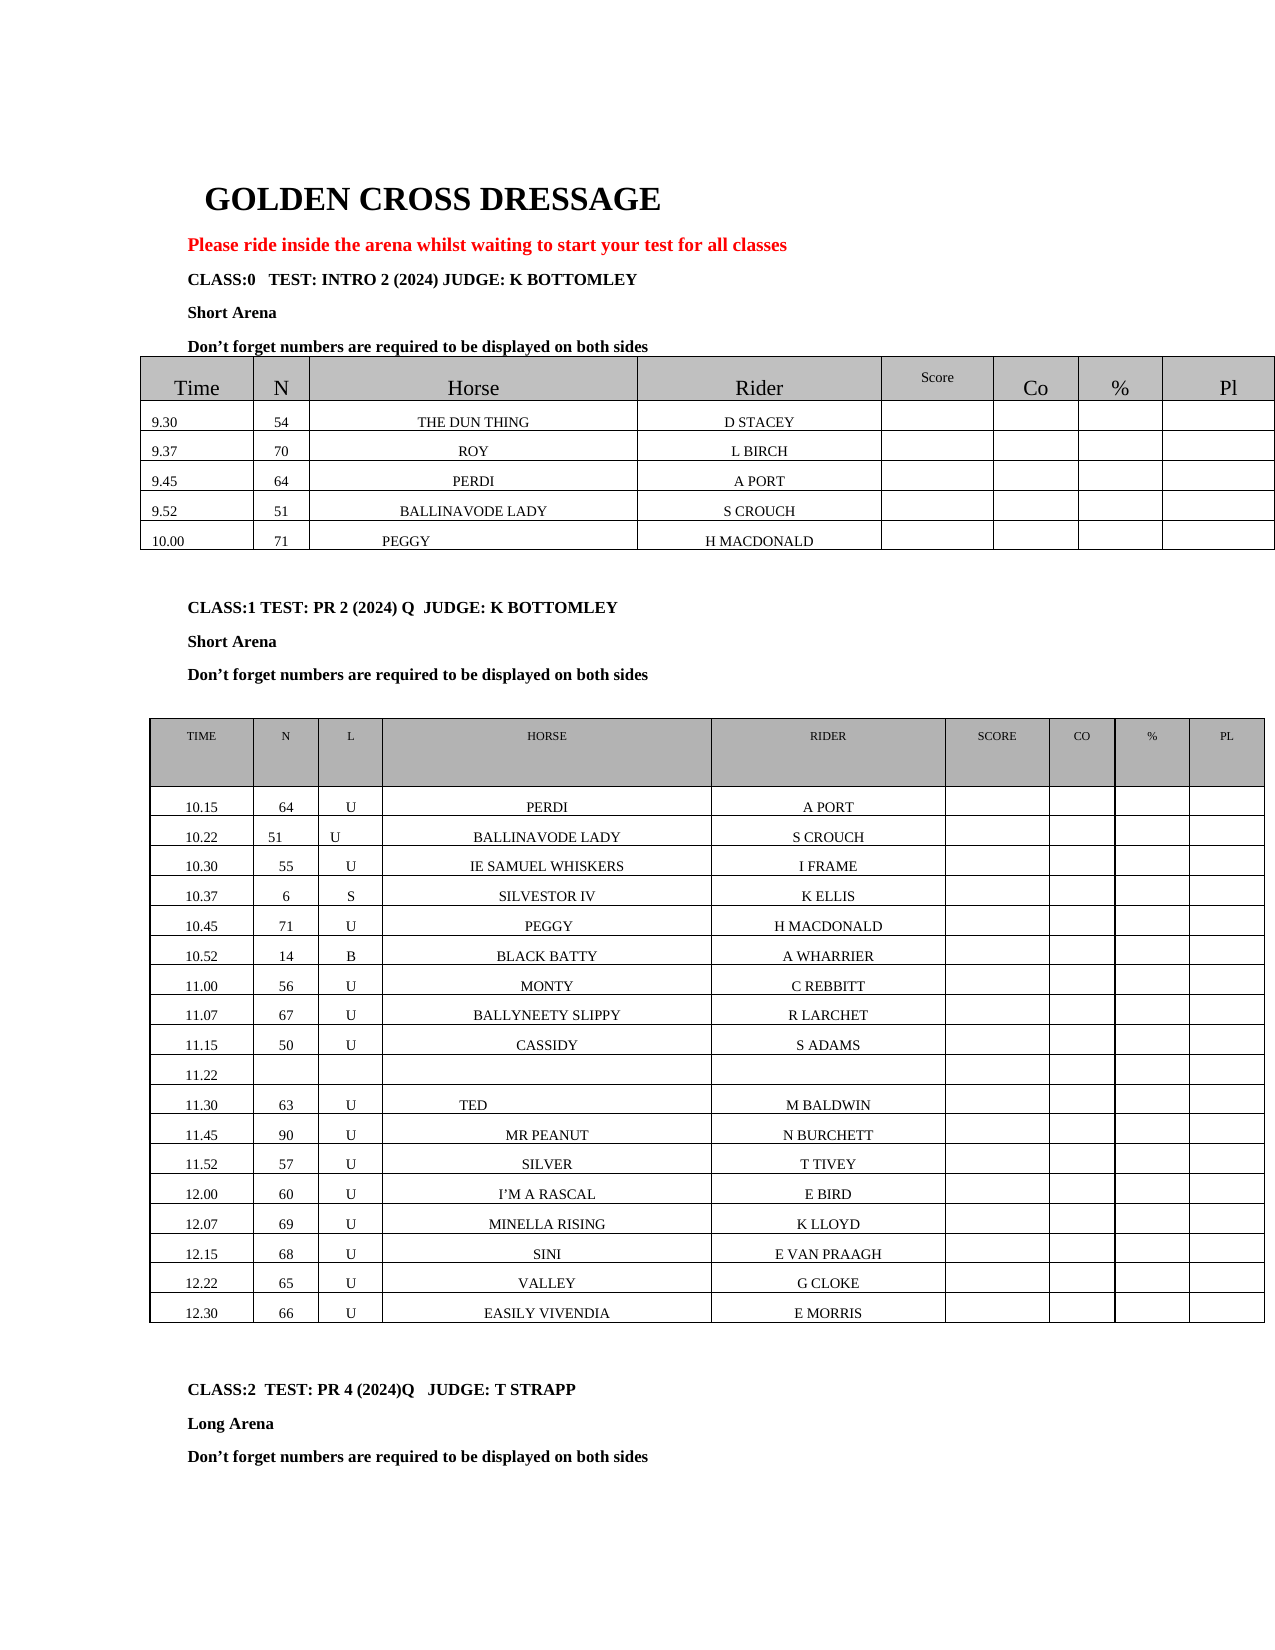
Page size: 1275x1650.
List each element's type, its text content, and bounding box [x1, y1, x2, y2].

table_cell PERDI [310, 461, 637, 490]
table_cell [946, 1174, 1049, 1203]
table_cell [946, 1055, 1049, 1083]
table_cell A WHARRIER [712, 936, 945, 964]
table_cell [946, 1085, 1049, 1113]
table_cell [1050, 965, 1114, 994]
text Don’t forget numbers are required to be displayed on both sides [187, 322, 1087, 356]
table_cell [1190, 1025, 1264, 1054]
table_cell BALLINAVODE LADY [383, 816, 711, 845]
table_cell [946, 995, 1049, 1024]
text CLASS:0 TEST: INTRO 2 (2024) JUDGE: K BOTTOMLEY [187, 255, 1087, 289]
table_cell U [319, 1293, 382, 1322]
table_cell [1050, 846, 1114, 875]
table_cell [1050, 1234, 1114, 1262]
table_cell BALLYNEETY SLIPPY [383, 995, 711, 1024]
table_header RIDER [712, 719, 945, 786]
table_cell U [319, 1204, 382, 1232]
table_cell H MACDONALD [712, 906, 945, 934]
table_cell [1116, 876, 1189, 905]
table_cell 9.37 [141, 431, 253, 460]
table_cell [1079, 461, 1162, 490]
table_cell 10.45 [151, 906, 253, 934]
table_cell [946, 965, 1049, 994]
table_cell [1190, 1085, 1264, 1113]
table_header N [254, 357, 309, 400]
text GOLDEN CROSS DRESSAGE [187, 150, 1087, 217]
table_cell 10.30 [151, 846, 253, 875]
table_header N [254, 719, 318, 786]
table_cell [1163, 431, 1274, 460]
table_cell MONTY [383, 965, 711, 994]
text Short Arena [187, 617, 1087, 651]
table_cell 54 [254, 401, 309, 430]
table_cell [1079, 521, 1162, 549]
table_cell [1163, 521, 1274, 549]
table_cell 71 [254, 521, 309, 549]
table_cell [1050, 1174, 1114, 1203]
table_cell [712, 1055, 945, 1083]
table_cell [1163, 491, 1274, 519]
table_header Score [882, 357, 993, 400]
table_header L [319, 719, 382, 786]
table_cell [1190, 936, 1264, 964]
table_cell 67 [254, 995, 318, 1024]
table_cell 9.30 [141, 401, 253, 430]
table_cell U [319, 1234, 382, 1262]
table_cell 6 [254, 876, 318, 905]
table_cell [1079, 401, 1162, 430]
table_cell [1050, 1144, 1114, 1173]
table_cell 70 [254, 431, 309, 460]
table_cell 10.00 [141, 521, 253, 549]
table_cell [882, 431, 993, 460]
table_cell CASSIDY [383, 1025, 711, 1054]
table_cell [1050, 1114, 1114, 1143]
table_cell E BIRD [712, 1174, 945, 1203]
table_cell [1190, 1263, 1264, 1292]
table_cell [1050, 1085, 1114, 1113]
table_cell U [319, 965, 382, 994]
table_cell [1116, 1144, 1189, 1173]
table_cell D STACEY [638, 401, 881, 430]
table_cell [1116, 1055, 1189, 1083]
table_cell [1116, 816, 1189, 845]
table_cell U [319, 1114, 382, 1143]
table_cell 51 [254, 491, 309, 519]
table_cell MINELLA RISING [383, 1204, 711, 1232]
text Please ride inside the arena whilst waiting to start your test for all classes [187, 217, 1087, 255]
table_cell IE SAMUEL WHISKERS [383, 846, 711, 875]
table_cell [1190, 1204, 1264, 1232]
table_cell A PORT [712, 787, 945, 815]
table_cell [1050, 1025, 1114, 1054]
table_header % [1079, 357, 1162, 400]
table_cell [1050, 876, 1114, 905]
table_cell 55 [254, 846, 318, 875]
table_cell [1050, 906, 1114, 934]
table_cell [1190, 846, 1264, 875]
table_cell [319, 1055, 382, 1083]
table_cell TED [383, 1085, 711, 1113]
table_cell EASILY VIVENDIA [383, 1293, 711, 1322]
table_cell B [319, 936, 382, 964]
table_cell [1116, 965, 1189, 994]
table_cell [994, 461, 1078, 490]
table_cell PERDI [383, 787, 711, 815]
table_cell G CLOKE [712, 1263, 945, 1292]
table_cell 11.22 [151, 1055, 253, 1083]
table_cell U [319, 995, 382, 1024]
table_cell [1116, 1204, 1189, 1232]
table_cell 11.15 [151, 1025, 253, 1054]
table_cell E MORRIS [712, 1293, 945, 1322]
table_cell [946, 1144, 1049, 1173]
table_cell 11.00 [151, 965, 253, 994]
table_cell [946, 787, 1049, 815]
table_cell S CROUCH [712, 816, 945, 845]
table_cell BALLINAVODE LADY [310, 491, 637, 519]
table_cell [946, 1293, 1049, 1322]
table_cell A PORT [638, 461, 881, 490]
table_cell C REBBITT [712, 965, 945, 994]
table_cell 64 [254, 461, 309, 490]
table_cell [1190, 906, 1264, 934]
table_header HORSE [383, 719, 711, 786]
table_cell [946, 1234, 1049, 1262]
table_header SCORE [946, 719, 1049, 786]
table_cell 12.15 [151, 1234, 253, 1262]
table_cell U [319, 906, 382, 934]
table_cell [882, 401, 993, 430]
table_cell [1116, 1293, 1189, 1322]
table_cell [994, 431, 1078, 460]
table_cell S [319, 876, 382, 905]
table_cell I’M A RASCAL [383, 1174, 711, 1203]
table_cell [1116, 1085, 1189, 1113]
table_cell 57 [254, 1144, 318, 1173]
table_cell L BIRCH [638, 431, 881, 460]
table_cell 11.52 [151, 1144, 253, 1173]
text Long Arena [187, 1399, 1087, 1433]
table_cell PEGGY [383, 906, 711, 934]
table_cell [882, 461, 993, 490]
table_cell K LLOYD [712, 1204, 945, 1232]
table_cell [1116, 846, 1189, 875]
table_cell [1050, 995, 1114, 1024]
table_cell 56 [254, 965, 318, 994]
table_cell SILVER [383, 1144, 711, 1173]
table_cell 10.15 [151, 787, 253, 815]
table_cell [946, 1263, 1049, 1292]
table_cell 14 [254, 936, 318, 964]
table_cell [1050, 1293, 1114, 1322]
table_cell 11.07 [151, 995, 253, 1024]
text Don’t forget numbers are required to be displayed on both sides [187, 1433, 1087, 1467]
table_cell [946, 846, 1049, 875]
table_cell [1163, 461, 1274, 490]
table_cell MR PEANUT [383, 1114, 711, 1143]
table_cell S CROUCH [638, 491, 881, 519]
table_cell U [319, 787, 382, 815]
table_cell 68 [254, 1234, 318, 1262]
table_cell [946, 936, 1049, 964]
table_cell 12.30 [151, 1293, 253, 1322]
table_cell [1050, 936, 1114, 964]
table_cell 69 [254, 1204, 318, 1232]
table_cell U [319, 1174, 382, 1203]
table_cell [946, 1025, 1049, 1054]
table_cell [1050, 1055, 1114, 1083]
table_cell [994, 401, 1078, 430]
table_cell 10.37 [151, 876, 253, 905]
table_cell [1190, 1114, 1264, 1143]
table_header % [1116, 719, 1189, 786]
table_cell [882, 491, 993, 519]
table_header Time [141, 357, 253, 400]
table_cell [882, 521, 993, 549]
table_cell 50 [254, 1025, 318, 1054]
table_cell [1116, 906, 1189, 934]
table_cell [946, 1204, 1049, 1232]
table_cell 90 [254, 1114, 318, 1143]
table_cell THE DUN THING [310, 401, 637, 430]
table_cell 63 [254, 1085, 318, 1113]
table_cell [1116, 1174, 1189, 1203]
table_cell [1190, 965, 1264, 994]
table_cell 11.30 [151, 1085, 253, 1113]
table_cell [1190, 787, 1264, 815]
table_cell M BALDWIN [712, 1085, 945, 1113]
table_cell [1190, 1234, 1264, 1262]
table_cell SILVESTOR IV [383, 876, 711, 905]
table_cell ROY [310, 431, 637, 460]
table_cell 10.52 [151, 936, 253, 964]
table_cell R LARCHET [712, 995, 945, 1024]
table_cell [1163, 401, 1274, 430]
table_cell N BURCHETT [712, 1114, 945, 1143]
table_cell [1050, 816, 1114, 845]
table_cell 9.45 [141, 461, 253, 490]
table_cell [1079, 431, 1162, 460]
table_cell [1050, 1204, 1114, 1232]
table_cell 12.22 [151, 1263, 253, 1292]
table_cell [1116, 1114, 1189, 1143]
table_cell [1116, 1025, 1189, 1054]
table_cell U [319, 816, 382, 845]
table_cell U [319, 846, 382, 875]
table_cell [994, 491, 1078, 519]
table_cell U [319, 1085, 382, 1113]
table_cell U [319, 1144, 382, 1173]
table_cell 71 [254, 906, 318, 934]
table_header CO [1050, 719, 1114, 786]
table_cell [1190, 1293, 1264, 1322]
table_cell [946, 906, 1049, 934]
table_cell 51 [254, 816, 318, 845]
table_cell 12.07 [151, 1204, 253, 1232]
table_header Co [994, 357, 1078, 400]
table_cell [946, 876, 1049, 905]
table_cell 10.22 [151, 816, 253, 845]
table_cell [1190, 995, 1264, 1024]
table_cell [1116, 1263, 1189, 1292]
table_cell [254, 1055, 318, 1083]
text Short Arena [187, 289, 1087, 322]
table_cell 9.52 [141, 491, 253, 519]
table_cell 66 [254, 1293, 318, 1322]
table_cell K ELLIS [712, 876, 945, 905]
table_cell [994, 521, 1078, 549]
text Don’t forget numbers are required to be displayed on both sides [187, 651, 1087, 684]
table_cell [1190, 876, 1264, 905]
table_cell 11.45 [151, 1114, 253, 1143]
table_cell 12.00 [151, 1174, 253, 1203]
table_cell H MACDONALD [638, 521, 881, 549]
table_cell [1190, 1055, 1264, 1083]
text CLASS:1 TEST: PR 2 (2024) Q JUDGE: K BOTTOMLEY [187, 584, 1087, 617]
table_cell 64 [254, 787, 318, 815]
table_cell [1050, 787, 1114, 815]
table_cell VALLEY [383, 1263, 711, 1292]
text CLASS:2 TEST: PR 4 (2024)Q JUDGE: T STRAPP [187, 1366, 1087, 1399]
table_header Horse [310, 357, 637, 400]
table_cell [1116, 1234, 1189, 1262]
table_cell I FRAME [712, 846, 945, 875]
table_header TIME [151, 719, 253, 786]
table_cell BLACK BATTY [383, 936, 711, 964]
table_cell S ADAMS [712, 1025, 945, 1054]
table_cell U [319, 1263, 382, 1292]
table_cell [1116, 787, 1189, 815]
table_cell PEGGY [310, 521, 637, 549]
table_cell [1190, 816, 1264, 845]
table_cell 65 [254, 1263, 318, 1292]
table_cell [1116, 995, 1189, 1024]
table_header Rider [638, 357, 881, 400]
table_cell [946, 1114, 1049, 1143]
table_cell U [319, 1025, 382, 1054]
table_cell T TIVEY [712, 1144, 945, 1173]
table_header PL [1190, 719, 1264, 786]
table_cell [1050, 1263, 1114, 1292]
table_cell [946, 816, 1049, 845]
table_cell [383, 1055, 711, 1083]
table_cell [1079, 491, 1162, 519]
table_cell [1190, 1144, 1264, 1173]
table_cell [1116, 936, 1189, 964]
table_header Pl [1163, 357, 1274, 400]
table_cell E VAN PRAAGH [712, 1234, 945, 1262]
table_cell 60 [254, 1174, 318, 1203]
table_cell SINI [383, 1234, 711, 1262]
table_cell [1190, 1174, 1264, 1203]
